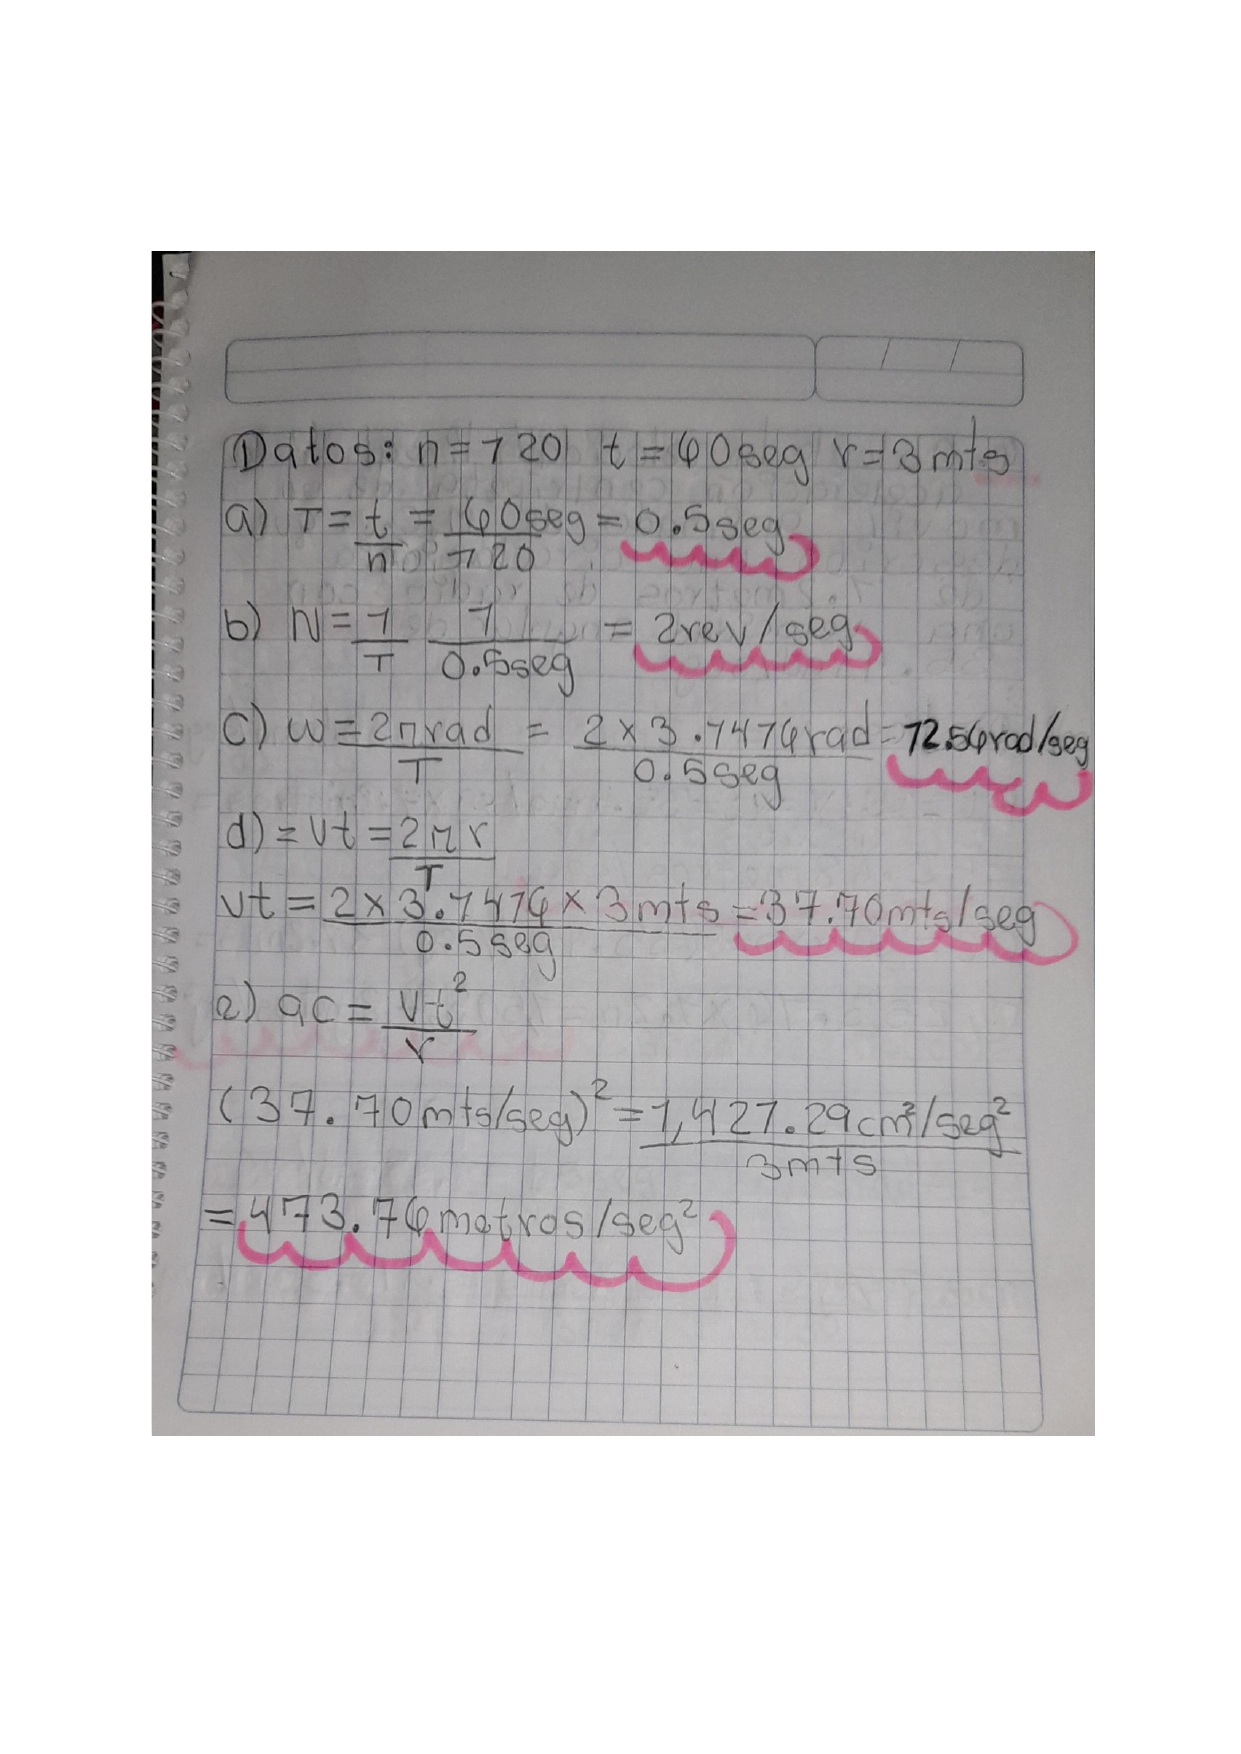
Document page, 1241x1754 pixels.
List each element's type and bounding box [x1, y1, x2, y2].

picture [151, 251, 1095, 1436]
